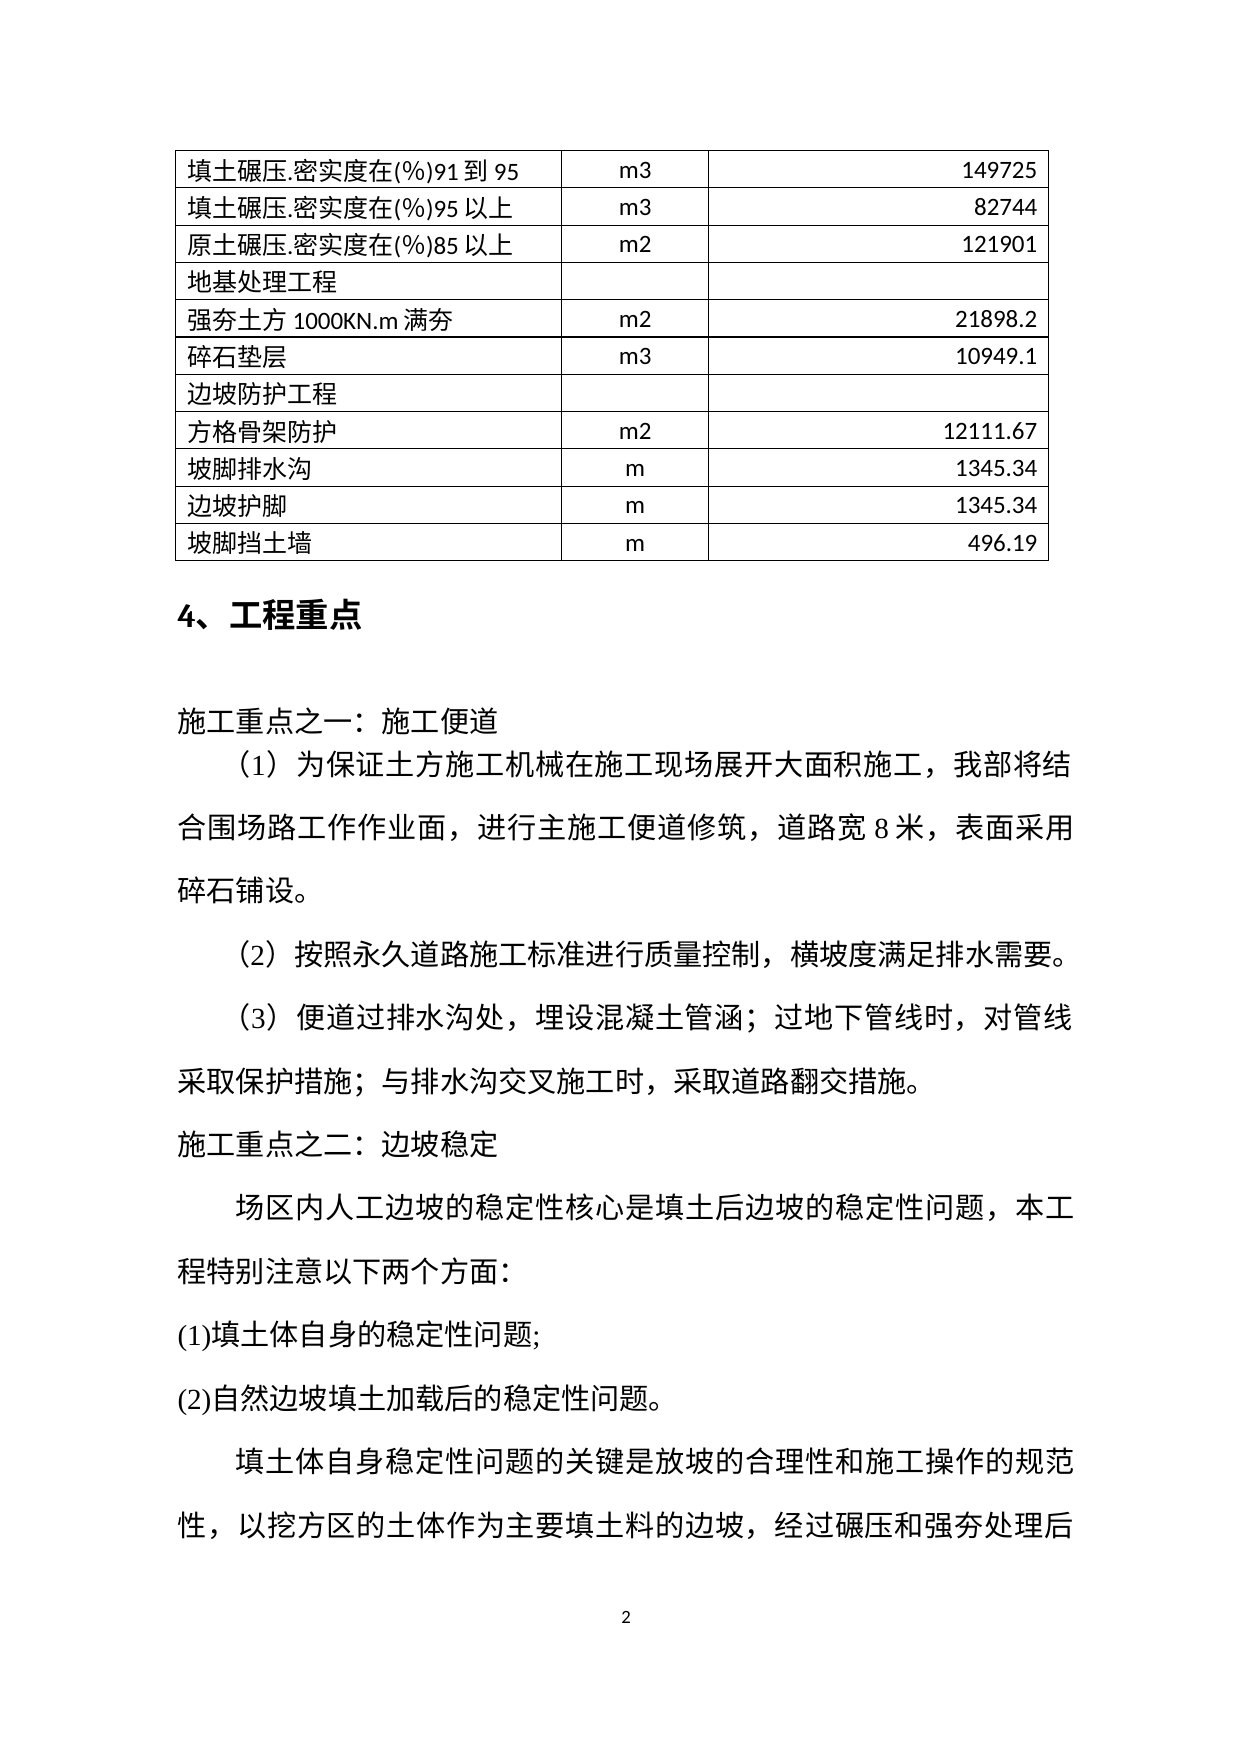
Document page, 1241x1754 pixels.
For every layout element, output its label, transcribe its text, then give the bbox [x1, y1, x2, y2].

table_cell 1345.34 [709, 449, 1048, 486]
table_cell m2 [562, 412, 708, 448]
text (1)填土体自身的稳定性问题; [177, 1312, 1075, 1354]
table_cell m [562, 449, 708, 486]
table_cell 82744 [709, 188, 1048, 224]
table_cell [562, 375, 708, 411]
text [177, 1439, 1075, 1544]
table_cell 地基处理工程 [176, 263, 561, 299]
table_cell 边坡防护工程 [176, 375, 561, 411]
table_cell m3 [562, 188, 708, 224]
subtitle 4、工程重点 [177, 588, 1075, 637]
table_cell 149725 [709, 151, 1048, 187]
table_cell 1345.34 [709, 487, 1048, 523]
table_cell [709, 263, 1048, 299]
table_cell m3 [562, 338, 708, 374]
table_cell m2 [562, 226, 708, 262]
table_cell 坡脚排水沟 [176, 449, 561, 486]
text 施工重点之一：施工便道 [177, 699, 1075, 741]
text （1）为保证土方施工机械在施工现场展开大面积施工，我部将结合围场路工作作业面，进行主施工便道修筑，道路宽8米，表面采用碎石铺设。 [177, 741, 1075, 910]
table_cell m2 [562, 300, 708, 336]
table_cell 坡脚挡土墙 [176, 524, 561, 560]
table_cell m [562, 524, 708, 560]
text (2)自然边坡填土加载后的稳定性问题。 [177, 1375, 1075, 1418]
table_cell 填土碾压.密实度在(％)91到95 [176, 151, 561, 187]
table_cell 21898.2 [709, 300, 1048, 336]
table_cell 边坡护脚 [176, 487, 561, 523]
table_cell [709, 375, 1048, 411]
text 施工重点之二：边坡稳定 [177, 1122, 1075, 1164]
table_cell 方格骨架防护 [176, 412, 561, 448]
table_cell 碎石垫层 [176, 338, 561, 374]
table_cell 496.19 [709, 524, 1048, 560]
table_cell 12111.67 [709, 412, 1048, 448]
text （2）按照永久道路施工标准进行质量控制，横坡度满足排水需要。 [177, 931, 1075, 974]
table_cell m3 [562, 151, 708, 187]
table_cell 强夯土方 1000KN.m满夯 [176, 300, 561, 336]
table_cell m [562, 487, 708, 523]
text 场区内人工边坡的稳定性核心是填土后边坡的稳定性问题，本工程特别注意以下两个方面： [177, 1185, 1075, 1291]
table_cell 10949.1 [709, 338, 1048, 374]
text （3）便道过排水沟处，埋设混凝土管涵；过地下管线时，对管线采取保护措施；与排水沟交叉施工时，采取道路翻交措施。 [177, 995, 1075, 1101]
table_cell 原土碾压.密实度在(％)85以上 [176, 226, 561, 262]
table_cell [562, 263, 708, 299]
table_cell 121901 [709, 226, 1048, 262]
table_cell 填土碾压.密实度在(％)95以上 [176, 188, 561, 224]
